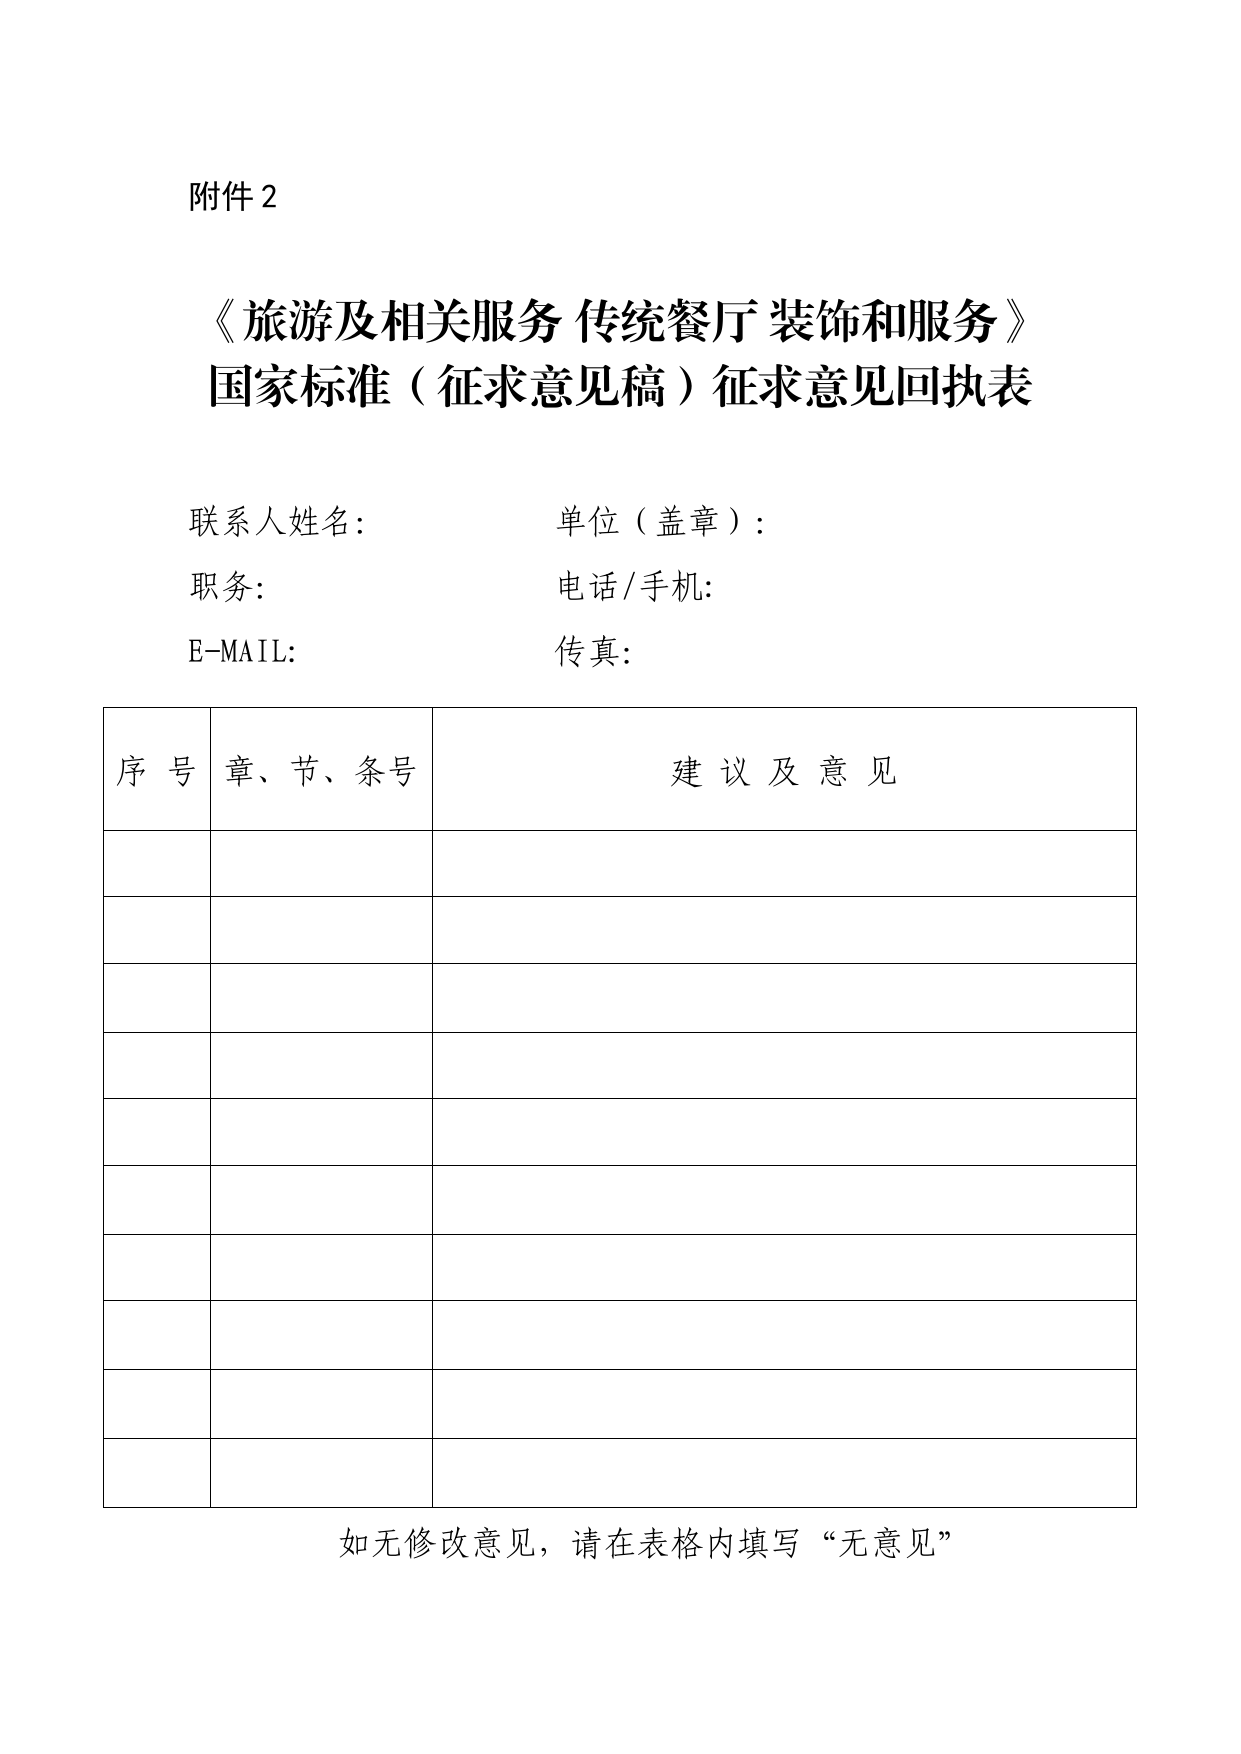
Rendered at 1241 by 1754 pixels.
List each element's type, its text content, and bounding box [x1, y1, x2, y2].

table_cell [104, 831, 210, 896]
table_cell [104, 897, 210, 963]
table_cell [211, 1166, 432, 1234]
table_cell [104, 964, 210, 1032]
table_cell [433, 964, 1136, 1032]
text 如无修改意见，请在表格内填写“无意见” [187, 1508, 1053, 1573]
table_cell [211, 897, 432, 963]
table_cell [211, 831, 432, 896]
table_cell [104, 1166, 210, 1234]
table_header 序 号 [104, 708, 210, 830]
text 职务： 电话/手机: [187, 552, 1053, 617]
text 附件2 [187, 162, 1053, 227]
table_cell [104, 1301, 210, 1369]
table_cell [211, 1099, 432, 1164]
table_cell [104, 1033, 210, 1098]
table_cell [433, 1166, 1136, 1234]
table_cell [211, 1370, 432, 1438]
table_header 建 议 及 意 见 [433, 708, 1136, 830]
table_cell [211, 1301, 432, 1369]
table_cell [433, 1301, 1136, 1369]
table_cell [433, 1099, 1136, 1164]
table_cell [211, 1033, 432, 1098]
table_cell [104, 1235, 210, 1300]
table_cell [104, 1439, 210, 1507]
table_cell [433, 1033, 1136, 1098]
text 《旅游及相关服务 传统餐厅 装饰和服务》国家标准（征求意见稿）征求意见回执表 [187, 292, 1053, 422]
table_cell [104, 1370, 210, 1438]
table_cell [433, 897, 1136, 963]
table_cell [104, 1099, 210, 1164]
table_header 章、节、条号 [211, 708, 432, 830]
table_cell [433, 1439, 1136, 1507]
table_cell [211, 964, 432, 1032]
table_cell [433, 1370, 1136, 1438]
table_cell [211, 1235, 432, 1300]
table_cell [433, 1235, 1136, 1300]
table_cell [211, 1439, 432, 1507]
table_cell [433, 831, 1136, 896]
text E-MAIL: 传真： [187, 617, 1053, 682]
text 联系人姓名： 单位（盖章）： [187, 487, 1053, 552]
